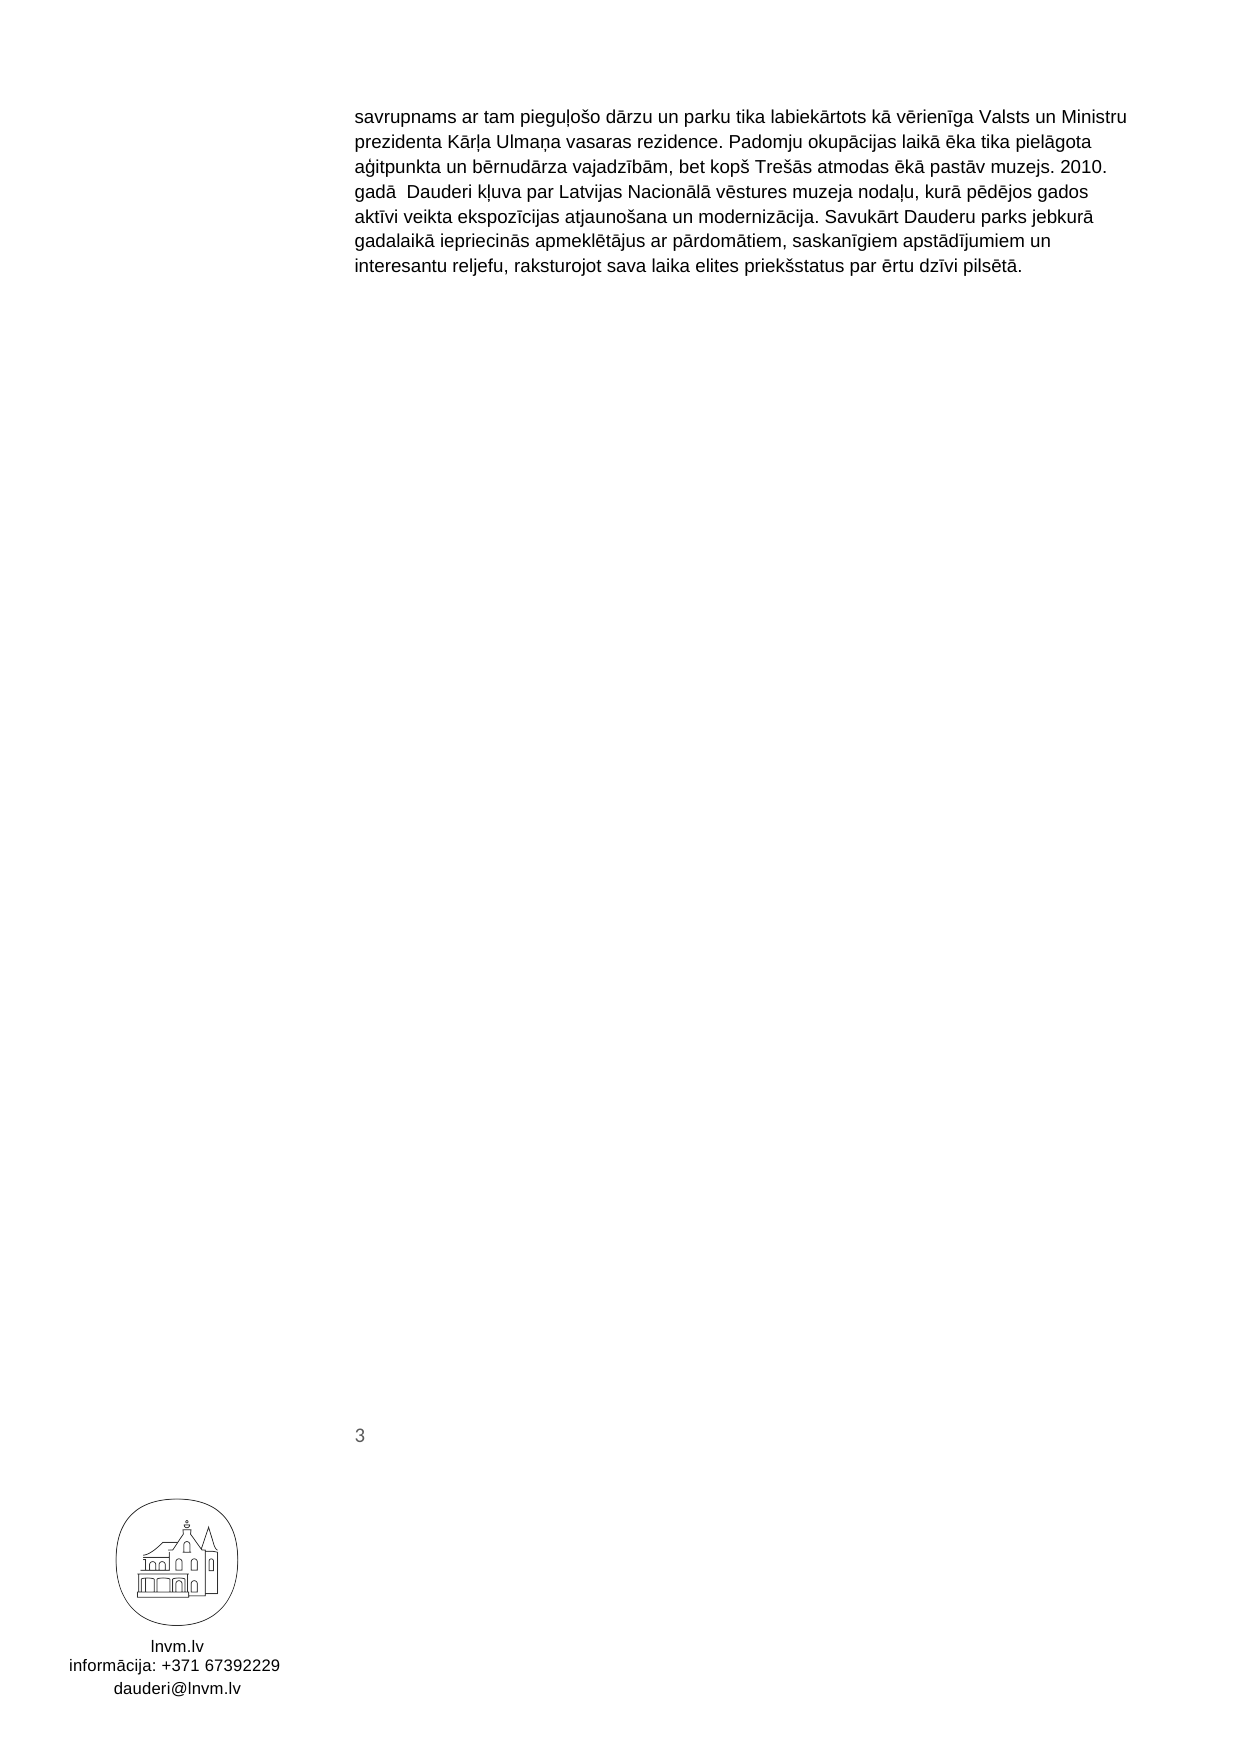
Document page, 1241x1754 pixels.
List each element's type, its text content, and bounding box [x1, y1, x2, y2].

picture [113, 1496, 241, 1629]
